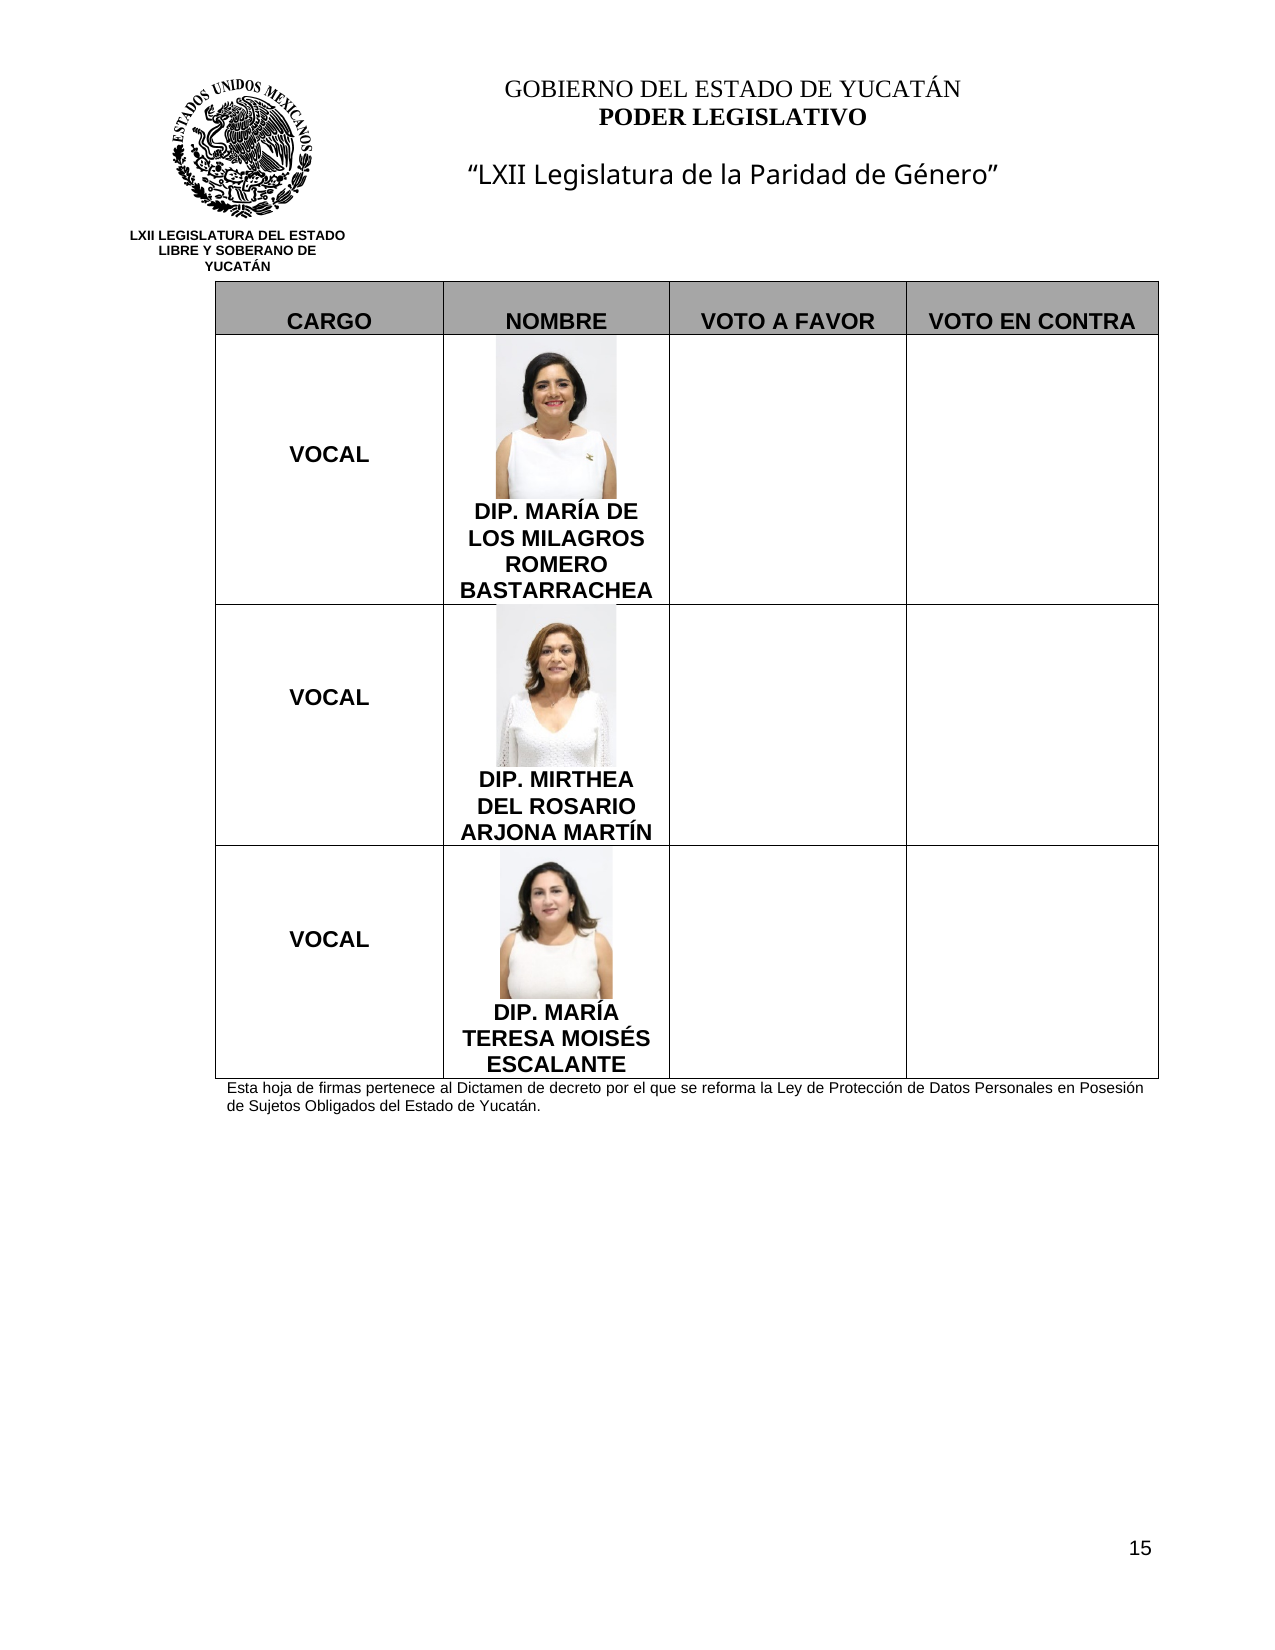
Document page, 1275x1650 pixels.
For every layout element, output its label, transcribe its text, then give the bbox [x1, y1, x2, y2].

table_cell VOCAL [216, 846, 443, 1078]
picture [496, 604, 617, 767]
table_cell DIP. MARÍA TERESA MOISÉS ESCALANTE [444, 846, 669, 1078]
table_cell [670, 605, 906, 845]
table_cell [907, 846, 1158, 1078]
table_cell Esta hoja de firmas pertenece al Dictamen de decreto por el que se reforma la Ley de Protección de Datos Personales en Posesión de Sujetos Obligados del Estado de Yucatán. [215, 1079, 1158, 1115]
table_header CARGO [216, 282, 443, 334]
table_header nombre [444, 282, 669, 334]
table_cell [907, 605, 1158, 845]
table_cell DIP. MIRTHEA DEL ROSARIO ARJONA MARTÍN [444, 605, 669, 845]
picture [495, 335, 617, 499]
table_cell [670, 335, 906, 604]
table_cell DIP. MARÍA DE LOS MILAGROS ROMERO BASTARRACHEA [444, 335, 669, 604]
picture [138, 45, 346, 252]
table_header VOTO EN CONTRA [907, 282, 1158, 334]
picture [500, 846, 613, 999]
table_cell VOCAL [216, 335, 443, 604]
table_cell [670, 846, 906, 1078]
table_cell [907, 335, 1158, 604]
table_header VOTO A FAVOR [670, 282, 906, 334]
table_cell VOCAL [216, 605, 443, 845]
